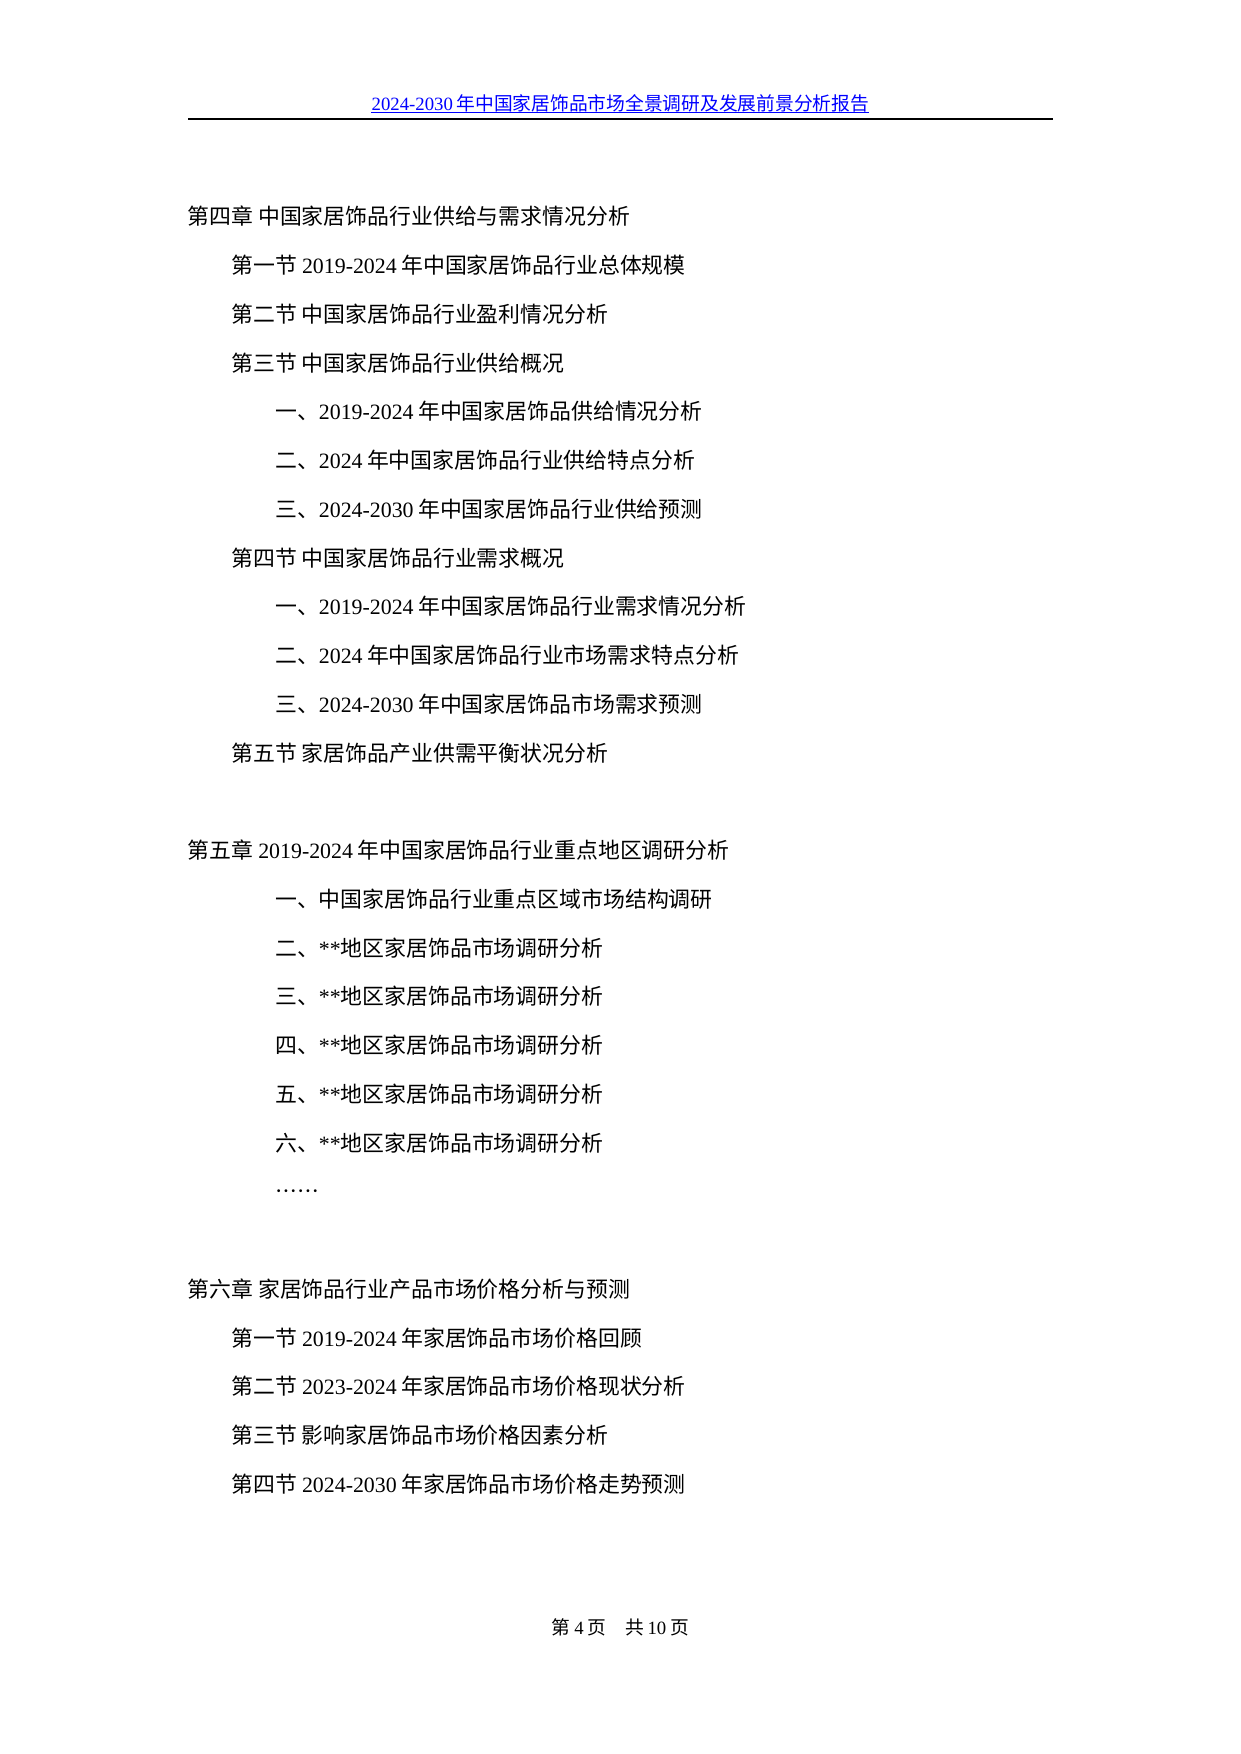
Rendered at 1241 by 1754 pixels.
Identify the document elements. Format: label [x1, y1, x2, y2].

text [187, 150, 1053, 1499]
